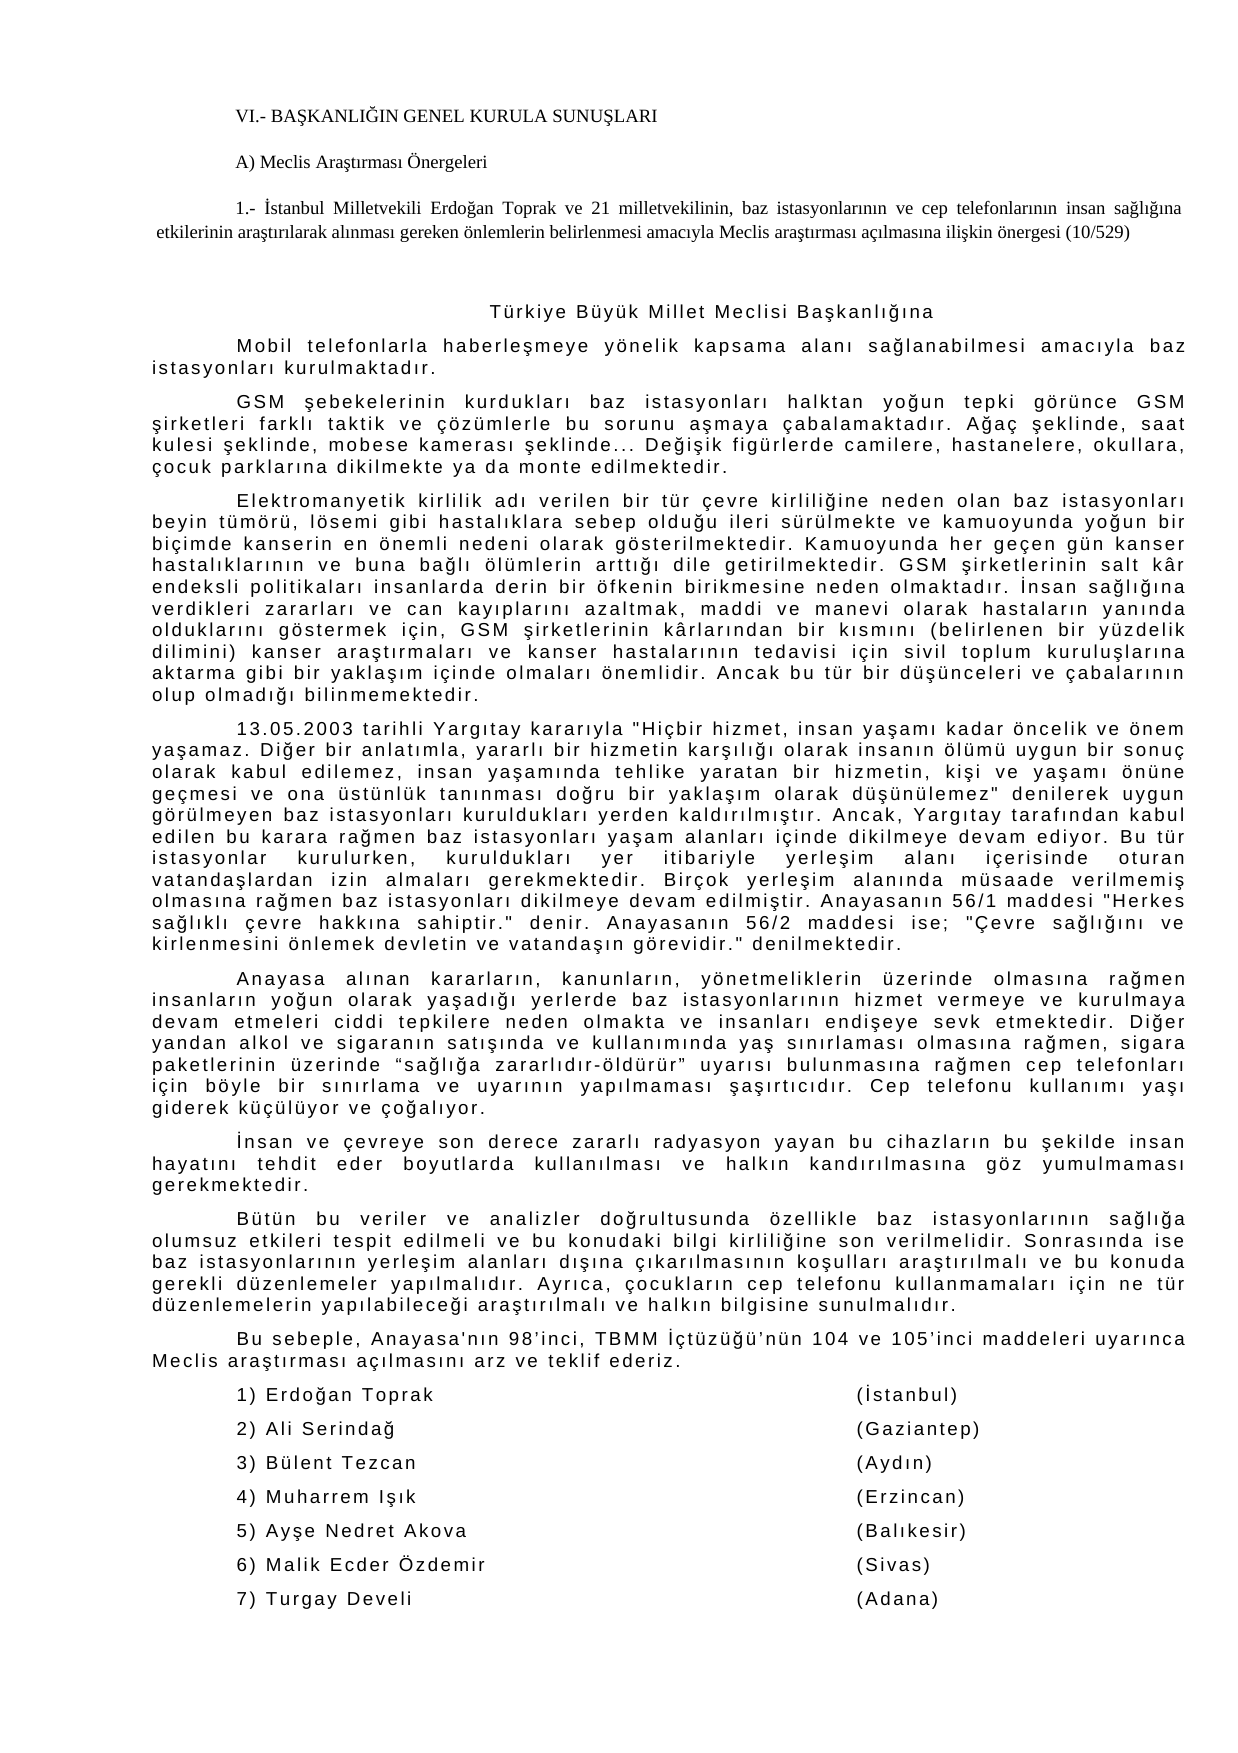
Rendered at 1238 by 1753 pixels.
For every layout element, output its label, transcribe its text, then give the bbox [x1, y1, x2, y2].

text Bütün bu veriler ve analizler doğrultusunda özellikle baz istasyonlarının sağlığa olumsuz etkileri tespit edilmeli ve bu konudaki bilgi kirliliğine son verilmelidir. Sonrasında ise baz istasyonlarının yerleşim alanları dışına çıkarılmasının koşulları araştırılmalı ve bu konuda gerekli düzenlemeler yapılmalıdır. Ayrıca, çocukların cep telefonu kullanmamaları için ne tür düzenlemelerin yapılabileceği araştırılmalı ve halkın bilgisine sunulmalıdır. [152, 1208, 1186, 1316]
text 1.- İstanbul Milletvekili Erdoğan Toprak ve 21 milletvekilinin, baz istasyonlarının ve cep telefonlarının insan sağlığına etkilerinin araştırılarak alınması gereken önlemlerin belirlenmesi amacıyla Meclis araştırması açılmasına ilişkin önergesi (10/529) [156, 197, 1184, 243]
text 6) Malik Ecder Özdemir (Sivas) [152, 1554, 1186, 1576]
text 5) Ayşe Nedret Akova (Balıkesir) [152, 1520, 1186, 1542]
text Elektromanyetik kirlilik adı verilen bir tür çevre kirliliğine neden olan baz istasyonları beyin tümörü, lösemi gibi hastalıklara sebep olduğu ileri sürülmekte ve kamuoyunda yoğun bir biçimde kanserin en önemli nedeni olarak gösterilmektedir. Kamuoyunda her geçen gün kanser hastalıklarının ve buna bağlı ölümlerin arttığı dile getirilmektedir. GSM şirketlerinin salt kâr endeksli politikaları insanlarda derin bir öfkenin birikmesine neden olmaktadır. İnsan sağlığına verdikleri zararları ve can kayıplarını azaltmak, maddi ve manevi olarak hastaların yanında olduklarını göstermek için, GSM şirketlerinin kârlarından bir kısmını (belirlenen bir yüzdelik dilimini) kanser araştırmaları ve kanser hastalarının tedavisi için sivil toplum kuruluşlarına aktarma gibi bir yaklaşım içinde olmaları önemlidir. Ancak bu tür bir düşünceleri ve çabalarının olup olmadığı bilinmemektedir. [152, 489, 1186, 705]
text İnsan ve çevreye son derece zararlı radyasyon yayan bu cihazların bu şekilde insan hayatını tehdit eder boyutlarda kullanılması ve halkın kandırılmasına göz yumulmaması gerekmektedir. [152, 1131, 1186, 1195]
text Türkiye Büyük Millet Meclisi Başkanlığına [152, 301, 1186, 323]
text 3) Bülent Tezcan (Aydın) [152, 1452, 1186, 1473]
text 1) Erdoğan Toprak (İstanbul) [152, 1384, 1186, 1405]
text Bu sebeple, Anayasa'nın 98’inci, TBMM İçtüzüğü’nün 104 ve 105’inci maddeleri uyarınca Meclis araştırması açılmasını arz ve teklif ederiz. [152, 1328, 1186, 1371]
text 2) Ali Serindağ (Gaziantep) [152, 1418, 1186, 1439]
text 7) Turgay Develi (Adana) [152, 1588, 1186, 1610]
text Mobil telefonlarla haberleşmeye yönelik kapsama alanı sağlanabilmesi amacıyla baz istasyonları kurulmaktadır. [152, 335, 1186, 378]
text GSM şebekelerinin kurdukları baz istasyonları halktan yoğun tepki görünce GSM şirketleri farklı taktik ve çözümlerle bu sorunu aşmaya çabalamaktadır. Ağaç şeklinde, saat kulesi şeklinde, mobese kamerası şeklinde... Değişik figürlerde camilere, hastanelere, okullara, çocuk parklarına dikilmekte ya da monte edilmektedir. [152, 391, 1186, 477]
text A) Meclis Araştırması Önergeleri [156, 151, 1184, 172]
text Anayasa alınan kararların, kanunların, yönetmeliklerin üzerinde olmasına rağmen insanların yoğun olarak yaşadığı yerlerde baz istasyonlarının hizmet vermeye ve kurulmaya devam etmeleri ciddi tepkilere neden olmakta ve insanları endişeye sevk etmektedir. Diğer yandan alkol ve sigaranın satışında ve kullanımında yaş sınırlaması olmasına rağmen, sigara paketlerinin üzerinde “sağlığa zararlıdır-öldürür” uyarısı bulunmasına rağmen cep telefonları için böyle bir sınırlama ve uyarının yapılmaması şaşırtıcıdır. Cep telefonu kullanımı yaşı giderek küçülüyor ve çoğalıyor. [152, 967, 1186, 1118]
text VI.- BAŞKANLIĞIN GENEL KURULA SUNUŞLARI [156, 105, 1184, 127]
text 4) Muharrem Işık (Erzincan) [152, 1486, 1186, 1508]
text 13.05.2003 tarihli Yargıtay kararıyla "Hiçbir hizmet, insan yaşamı kadar öncelik ve önem yaşamaz. Diğer bir anlatımla, yararlı bir hizmetin karşılığı olarak insanın ölümü uygun bir sonuç olarak kabul edilemez, insan yaşamında tehlike yaratan bir hizmetin, kişi ve yaşamı önüne geçmesi ve ona üstünlük tanınması doğru bir yaklaşım olarak düşünülemez" denilerek uygun görülmeyen baz istasyonları kuruldukları yerden kaldırılmıştır. Ancak, Yargıtay tarafından kabul edilen bu karara rağmen baz istasyonları yaşam alanları içinde dikilmeye devam ediyor. Bu tür istasyonlar kurulurken, kuruldukları yer itibariyle yerleşim alanı içerisinde oturan vatandaşlardan izin almaları gerekmektedir. Birçok yerleşim alanında müsaade verilmemiş olmasına rağmen baz istasyonları dikilmeye devam edilmiştir. Anayasanın 56/1 maddesi "Herkes sağlıklı çevre hakkına sahiptir." denir. Anayasanın 56/2 maddesi ise; "Çevre sağlığını ve kirlenmesini önlemek devletin ve vatandaşın görevidir." denilmektedir. [152, 718, 1186, 955]
